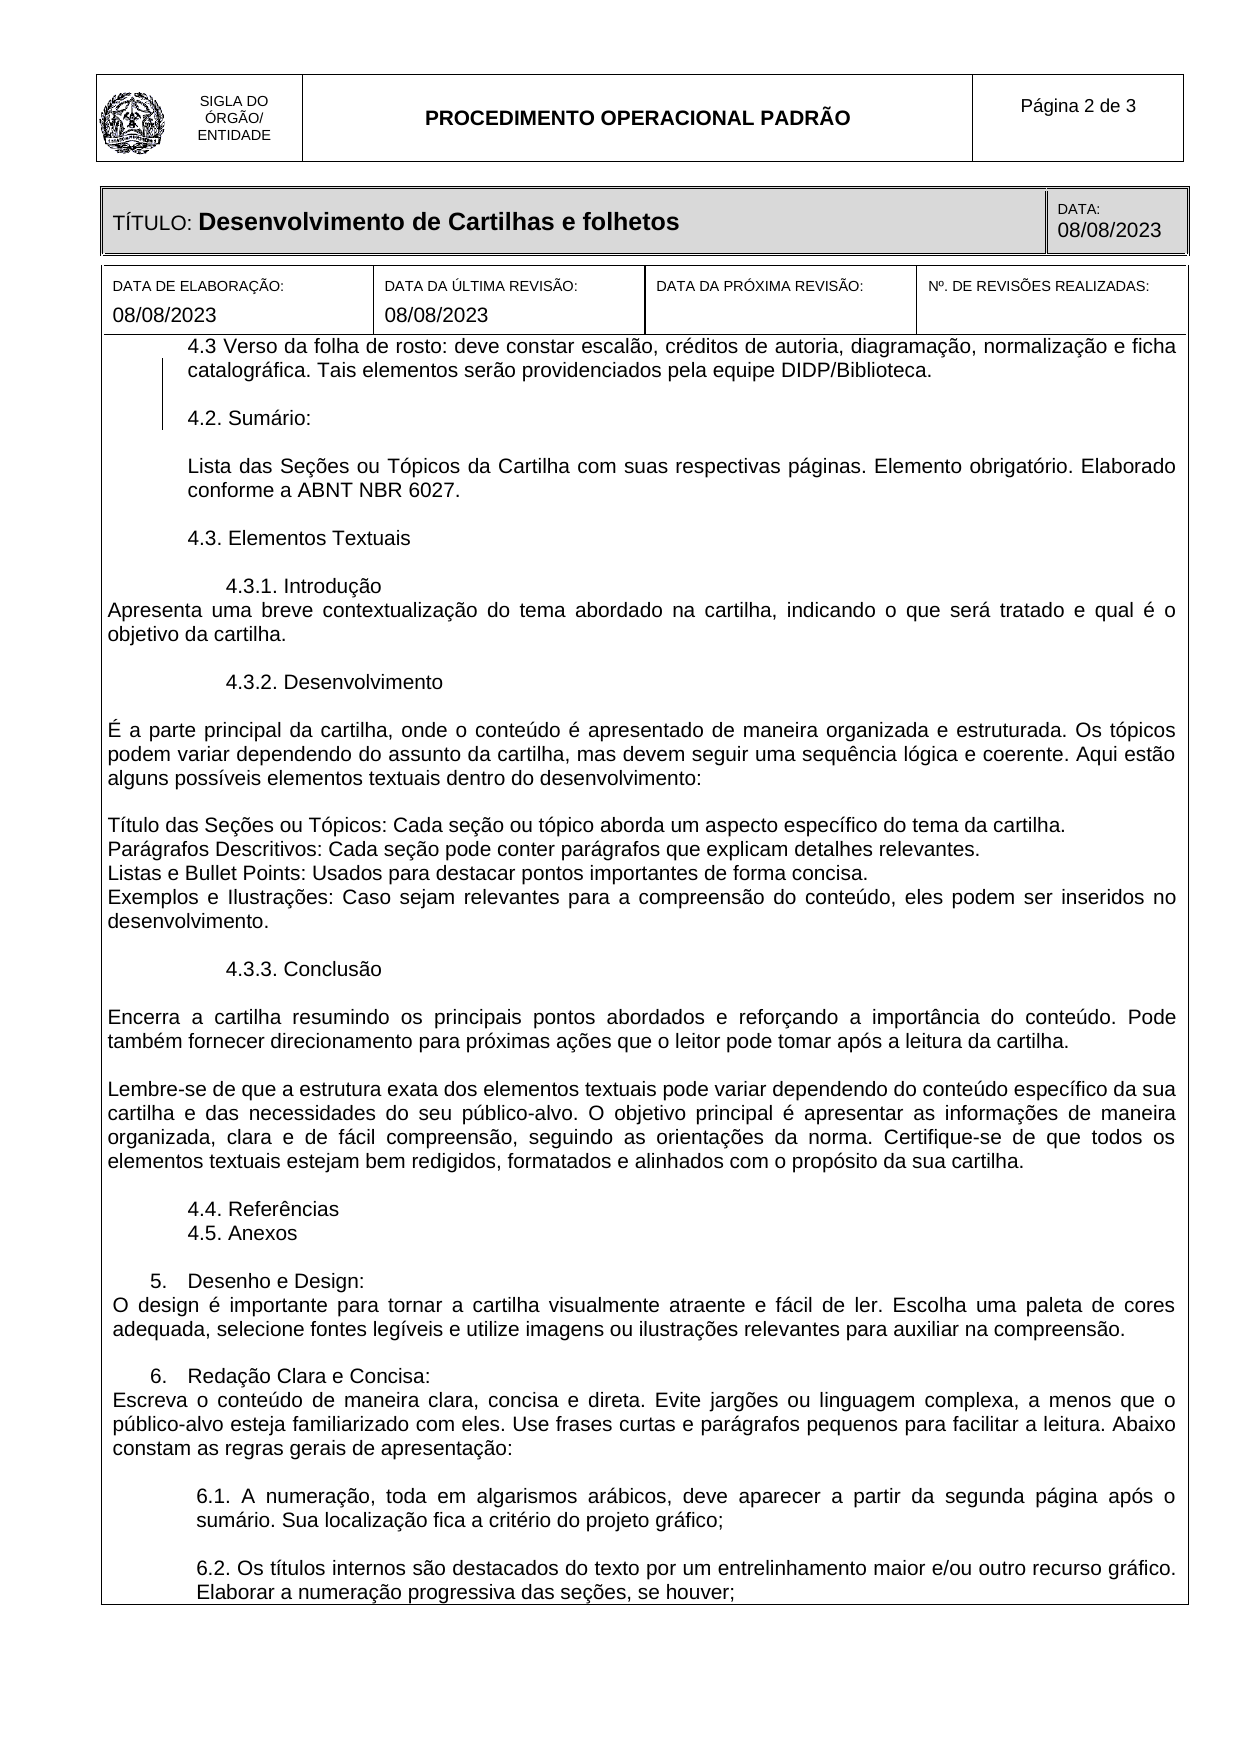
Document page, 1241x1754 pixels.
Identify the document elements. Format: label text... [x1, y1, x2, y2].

table_cell [917, 295, 1188, 334]
table_cell 08/08/2023 [102, 295, 373, 334]
table_cell 08/08/2023 [374, 295, 644, 334]
picture [99, 91, 165, 155]
table_header DATA: 08/08/2023 [1046, 189, 1187, 253]
table_cell Nº. DE REVISÕES REALIZADAS: [917, 265, 1188, 294]
table_header TÍTULO: Desenvolvimento de Cartilhas e folhetos [103, 189, 1046, 253]
table_cell DATA DA PRÓXIMA REVISÃO: [646, 266, 916, 294]
table_cell [101, 253, 1189, 265]
table_cell DATA DE ELABORAÇÃO: [102, 265, 373, 294]
table_cell [646, 295, 916, 334]
table_cell DATA DA ÚLTIMA REVISÃO: [374, 266, 644, 294]
